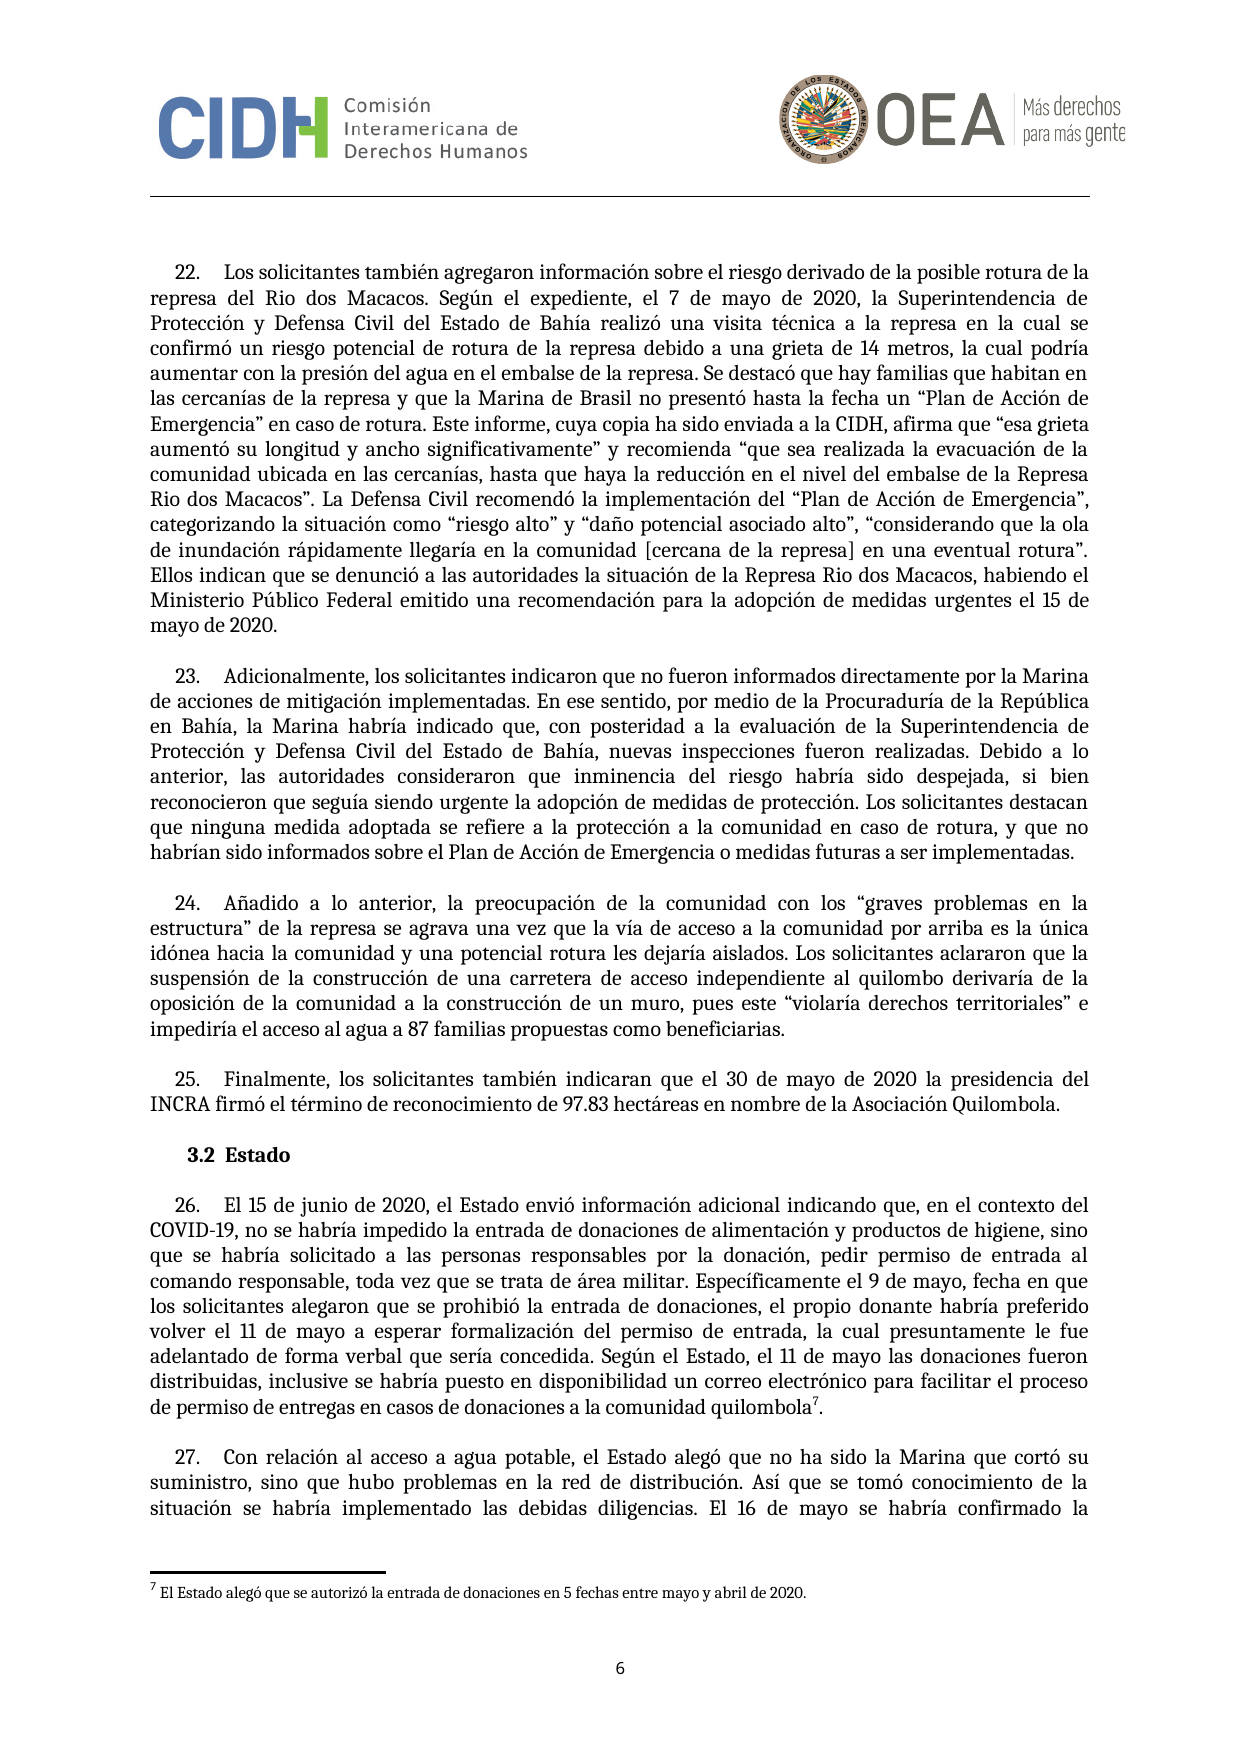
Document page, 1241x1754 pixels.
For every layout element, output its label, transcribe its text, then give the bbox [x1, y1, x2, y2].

list Finalmente, los solicitantes también indicaran que el 30 de mayo de 2020 la presidencia del INCRA firmó el término de reconocimiento de 97.83 hectáreas en nombre de la Asociación Quilombola. [150, 1067, 1090, 1117]
list Añadido a lo anterior, la preocupación de la comunidad con los “graves problemas en la estructura” de la represa se agrava una vez que la vía de acceso a la comunidad por arriba es la única idónea hacia la comunidad y una potencial rotura les dejaría aislados. Los solicitantes aclararon que la suspensión de la construcción de una carretera de acceso independiente al quilombo derivaría de la oposición de la comunidad a la construcción de un muro, pues este “violaría derechos territoriales” e impediría el acceso al agua a 87 familias propuestas como beneficiarias. [150, 890, 1090, 1041]
list El 15 de junio de 2020, el Estado envió información adicional indicando que, en el contexto del COVID-19, no se habría impedido la entrada de donaciones de alimentación y productos de higiene, sino que se habría solicitado a las personas responsables por la donación, pedir permiso de entrada al comando responsable, toda vez que se trata de área militar. Específicamente el 9 de mayo, fecha en que los solicitantes alegaron que se prohibió la entrada de donaciones, el propio donante habría preferido volver el 11 de mayo a esperar formalización del permiso de entrada, la cual presuntamente le fue adelantado de forma verbal que sería concedida. Según el Estado, el 11 de mayo las donaciones fueron distribuidas, inclusive se habría puesto en disponibilidad un correo electrónico para facilitar el proceso de permiso de entregas en casos de donaciones a la comunidad quilombola. [150, 1193, 1090, 1419]
picture [150, 89, 537, 164]
list Adicionalmente, los solicitantes indicaron que no fueron informados directamente por la Marina de acciones de mitigación implementadas. En ese sentido, por medio de la Procuraduría de la República en Bahía, la Marina habría indicado que, con posteridad a la evaluación de la Superintendencia de Protección y Defensa Civil del Estado de Bahía, nuevas inspecciones fueron realizadas. Debido a lo anterior, las autoridades consideraron que inminencia del riesgo habría sido despejada, si bien reconocieron que seguía siendo urgente la adopción de medidas de protección. Los solicitantes destacan que ninguna medida adoptada se refiere a la protección a la comunidad en caso de rotura, y que no habrían sido informados sobre el Plan de Acción de Emergencia o medidas futuras a ser implementadas. [150, 663, 1090, 865]
list Estado [187, 1142, 1090, 1167]
list Los solicitantes también agregaron información sobre el riesgo derivado de la posible rotura de la represa del Rio dos Macacos. Según el expediente, el 7 de mayo de 2020, la Superintendencia de Protección y Defensa Civil del Estado de Bahía realizó una visita técnica a la represa en la cual se confirmó un riesgo potencial de rotura de la represa debido a una grieta de 14 metros, la cual podría aumentar con la presión del agua en el embalse de la represa. Se destacó que hay familias que habitan en las cercanías de la represa y que la Marina de Brasil no presentó hasta la fecha un “Plan de Acción de Emergencia” en caso de rotura. Este informe, cuya copia ha sido enviada a la CIDH, afirma que “esa grieta aumentó su longitud y ancho significativamente” y recomienda “que sea realizada la evacuación de la comunidad ubicada en las cercanías, hasta que haya la reducción en el nivel del embalse de la Represa Rio dos Macacos”. La Defensa Civil recomendó la implementación del “Plan de Acción de Emergencia”, categorizando la situación como “riesgo alto” y “daño potencial asociado alto”, “considerando que la ola de inundación rápidamente llegaría en la comunidad [cercana de la represa] en una eventual rotura”. Ellos indican que se denunció a las autoridades la situación de la Represa Rio dos Macacos, habiendo el Ministerio Público Federal emitido una recomendación para la adopción de medidas urgentes el 15 de mayo de 2020. [150, 260, 1090, 638]
picture [779, 75, 1125, 164]
